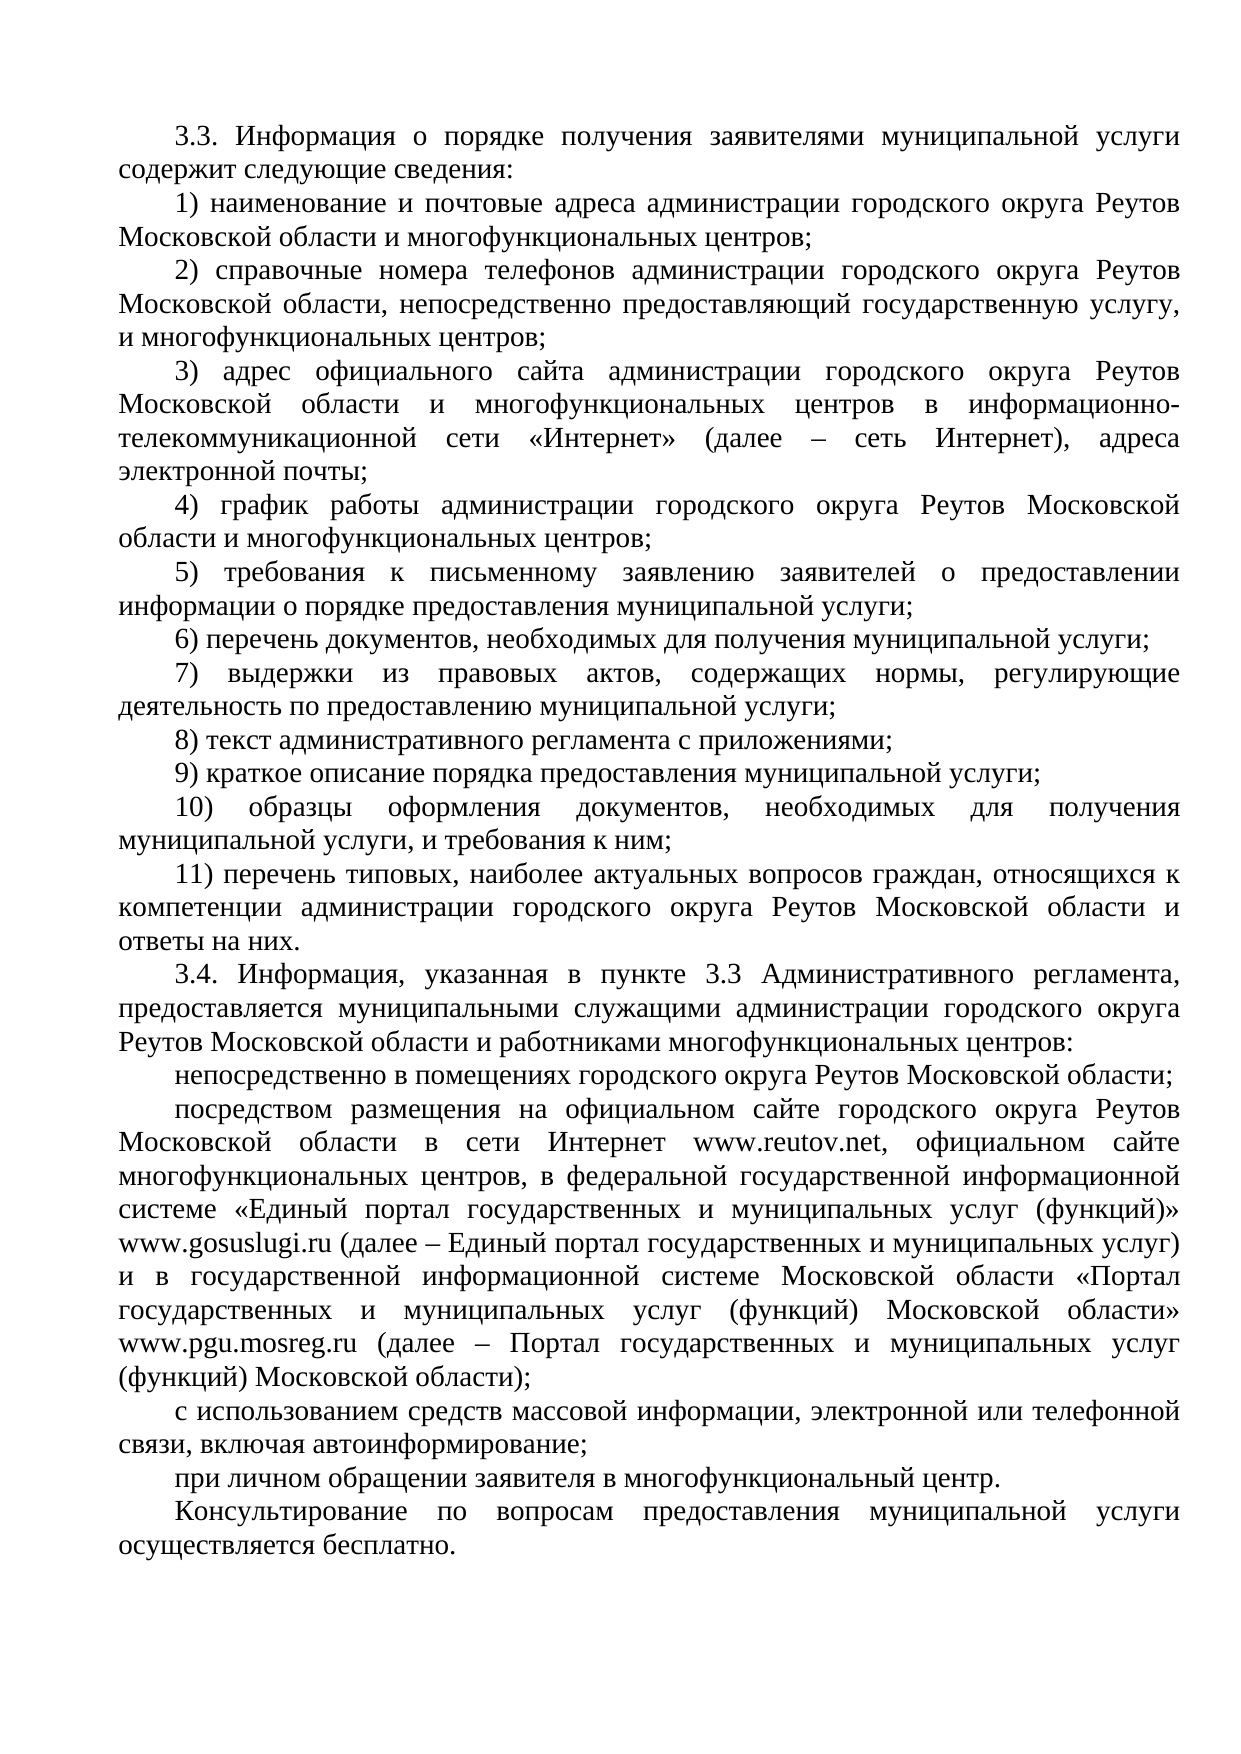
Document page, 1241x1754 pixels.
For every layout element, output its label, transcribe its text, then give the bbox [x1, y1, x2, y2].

text 9) краткое описание порядка предоставления муниципальной услуги; [118, 755, 1181, 789]
text 11) перечень типовых, наиболее актуальных вопросов граждан, относящихся к компетенции администрации городского округа Реутов Московской области и ответы на них. [118, 856, 1181, 957]
text 3.3. Информация о порядке получения заявителями муниципальной услуги содержит следующие сведения: [118, 118, 1181, 185]
text 3) адрес официального сайта администрации городского округа Реутов Московской области и многофункциональных центров в информационно-телекоммуникационной сети «Интернет» (далее – сеть Интернет), адреса электронной почты; [118, 353, 1181, 487]
text Консультирование по вопросам предоставления муниципальной услуги осуществляется бесплатно. [118, 1493, 1181, 1560]
text 4) график работы администрации городского округа Реутов Московской области и многофункциональных центров; [118, 487, 1181, 554]
text 8) текст административного регламента с приложениями; [118, 722, 1181, 755]
text 10) образцы оформления документов, необходимых для получения муниципальной услуги, и требования к ним; [118, 789, 1181, 856]
text 5) требования к письменному заявлению заявителей о предоставлении информации о порядке предоставления муниципальной услуги; [118, 554, 1181, 621]
text непосредственно в помещениях городского округа Реутов Московской области; [118, 1057, 1181, 1091]
text 2) справочные номера телефонов администрации городского округа Реутов Московской области, непосредственно предоставляющий государственную услугу, и многофункциональных центров; [118, 252, 1181, 353]
text 7) выдержки из правовых актов, содержащих нормы, регулирующие деятельность по предоставлению муниципальной услуги; [118, 655, 1181, 722]
text посредством размещения на официальном сайте городского округа Реутов Московской области в сети Интернет www.reutov.net, официальном сайте многофункциональных центров, в федеральной государственной информационной системе «Единый портал государственных и муниципальных услуг (функций)» www.gosuslugi.ru (далее – Единый портал государственных и муниципальных услуг) и в государственной информационной системе Московской области «Портал государственных и муниципальных услуг (функций) Московской области» www.pgu.mosreg.ru (далее – Портал государственных и муниципальных услуг (функций) Московской области); [118, 1091, 1181, 1393]
text 6) перечень документов, необходимых для получения муниципальной услуги; [118, 621, 1181, 655]
text с использованием средств массовой информации, электронной или телефонной связи, включая автоинформирование; [118, 1393, 1181, 1460]
text при личном обращении заявителя в многофункциональный центр. [118, 1460, 1181, 1493]
text 1) наименование и почтовые адреса администрации городского округа Реутов Московской области и многофункциональных центров; [118, 185, 1181, 252]
text 3.4. Информация, указанная в пункте 3.3 Административного регламента, предоставляется муниципальными служащими администрации городского округа Реутов Московской области и работниками многофункциональных центров: [118, 957, 1181, 1057]
